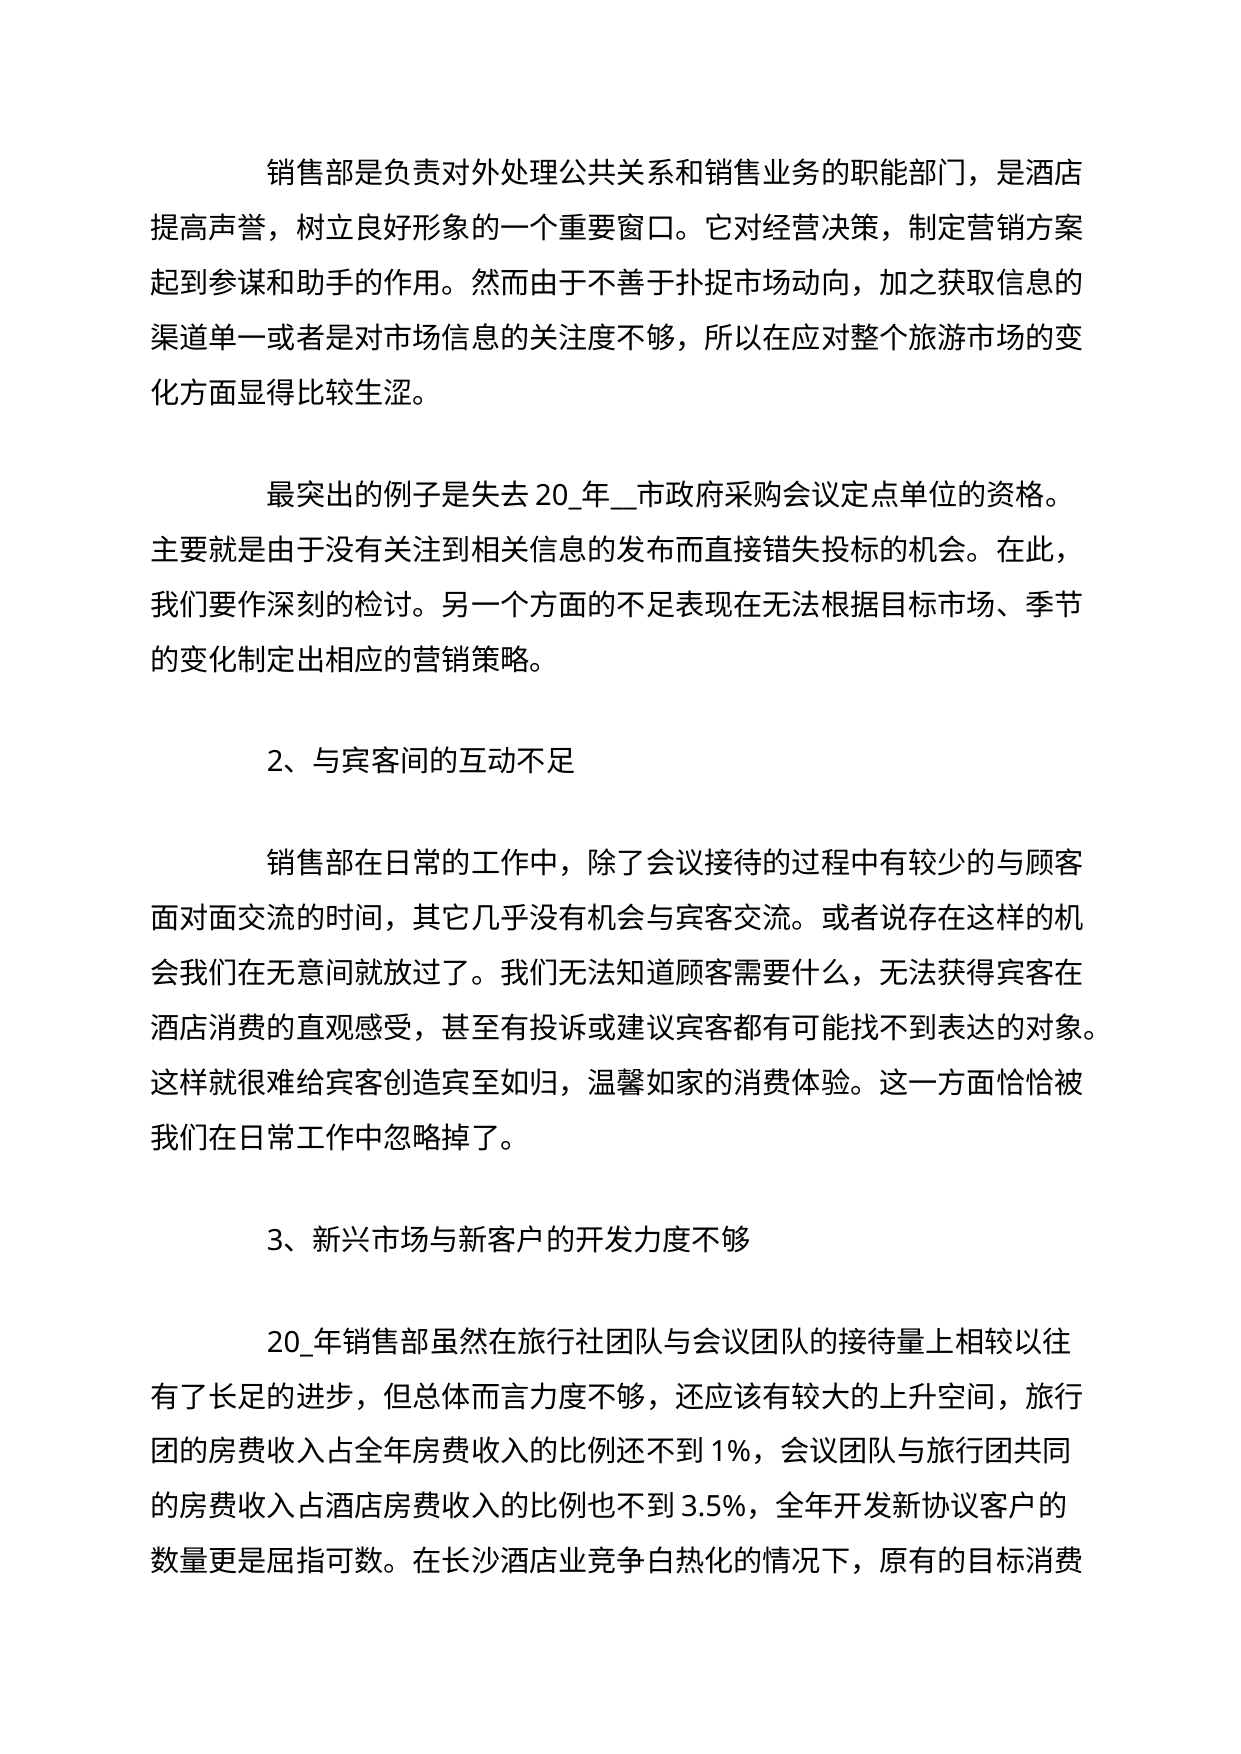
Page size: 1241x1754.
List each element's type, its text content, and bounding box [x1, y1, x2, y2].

text 3、新兴市场与新客户的开发力度不够 [150, 1216, 1090, 1258]
text 2、与宾客间的互动不足 [150, 738, 1090, 780]
text 销售部是负责对外处理公共关系和销售业务的职能部门，是酒店提高声誉，树立良好形象的一个重要窗口。它对经营决策，制定营销方案起到参谋和助手的作用。然而由于不善于扑捉市场动向，加之获取信息的渠道单一或者是对市场信息的关注度不够，所以在应对整个旅游市场的变化方面显得比较生涩。 [150, 150, 1090, 412]
text 最突出的例子是失去20_年__市政府采购会议定点单位的资格。主要就是由于没有关注到相关信息的发布而直接错失投标的机会。在此，我们要作深刻的检讨。另一个方面的不足表现在无法根据目标市场、季节的变化制定出相应的营销策略。 [150, 471, 1090, 678]
text 销售部在日常的工作中，除了会议接待的过程中有较少的与顾客面对面交流的时间，其它几乎没有机会与宾客交流。或者说存在这样的机会我们在无意间就放过了。我们无法知道顾客需要什么，无法获得宾客在酒店消费的直观感受，甚至有投诉或建议宾客都有可能找不到表达的对象。这样就很难给宾客创造宾至如归，温馨如家的消费体验。这一方面恰恰被我们在日常工作中忽略掉了。 [150, 840, 1090, 1157]
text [150, 1318, 1090, 1580]
